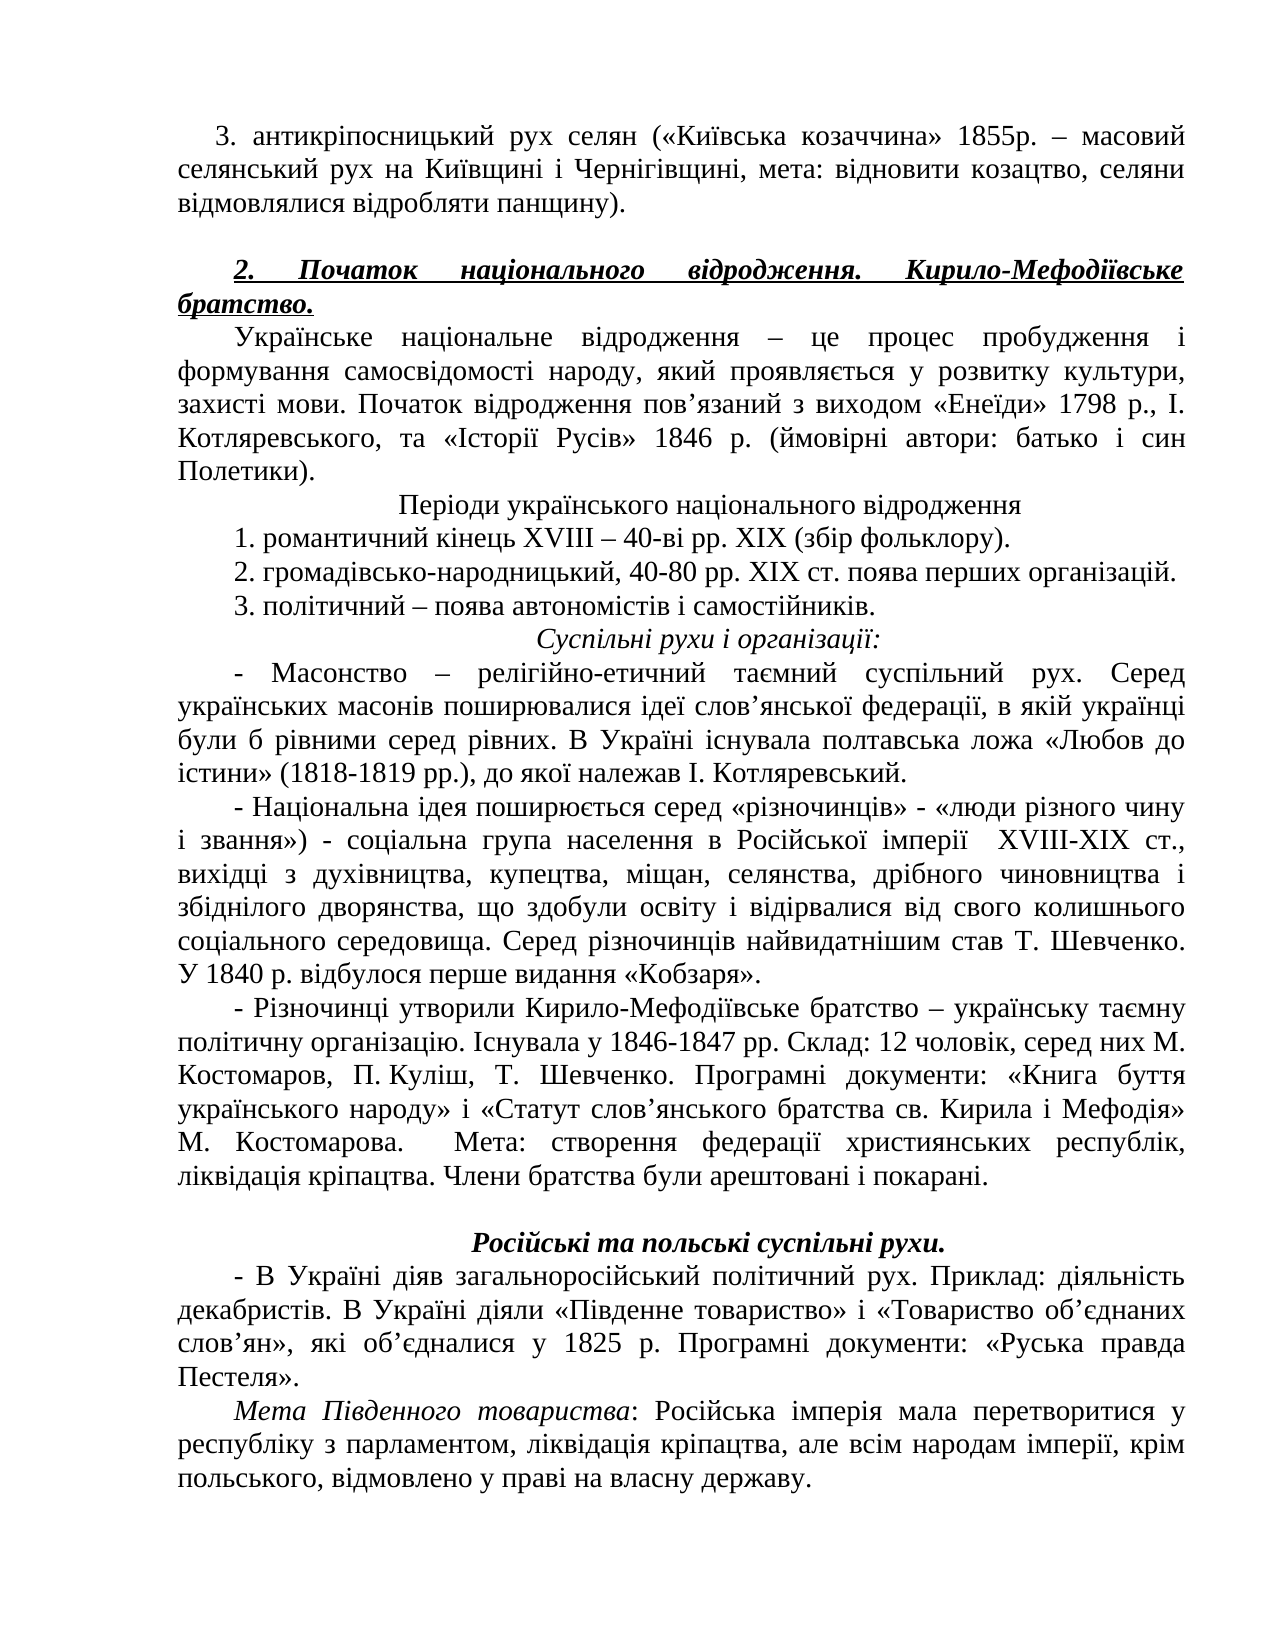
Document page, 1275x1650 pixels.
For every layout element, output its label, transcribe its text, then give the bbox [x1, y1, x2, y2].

text 1. романтичний кінець XVIII – 40-ві рр. XIX (збір фольклору). [177, 521, 1186, 554]
text 3. антикріпосницький рух селян («Київська козаччина» 1855р. – масовий селянський рух на Київщині і Чернігівщині, мета: відновити козацтво, селяни відмовлялися відробляти панщину). [177, 118, 1186, 219]
text Російські та польські суспільні рухи. [177, 1225, 1186, 1258]
text Періоди українського національного відродження [177, 487, 1186, 521]
text - В Україні діяв загальноросійський політичний рух. Приклад: діяльність декабристів. В Україні діяли «Південне товариство» і «Товариство об’єднаних слов’ян», які об’єдналися у 1825 р. Програмні документи: «Руська правда Пестеля». [177, 1258, 1186, 1393]
text Суспільні рухи і організації: [177, 621, 1186, 655]
text 2. громадівсько-народницький, 40-80 рр. XIX ст. поява перших організацій. [177, 554, 1186, 588]
text - Національна ідея поширюється серед «різночинців» - «люди різного чину і звання») - соціальна група населення в Російської імперії XVIII-XIX ст., вихідці з духівництва, купецтва, міщан, селянства, дрібного чиновництва і збіднілого дворянства, що здобули освіту і відірвалися від свого колишнього соціального середовища. Серед різночинців найвидатнішим став Т. Шевченко. У 1840 р. відбулося перше видання «Кобзаря». [177, 789, 1186, 990]
text - Різночинці утворили Кирило-Мефодіївське братство – українську таємну політичну організацію. Існувала у 1846-1847 рр. Склад: 12 чоловік, серед них М. Костомаров, П. Куліш, Т. Шевченко. Програмні документи: «Книга буття українського народу» і «Статут слов’янського братства св. Кирила і Мефодія» М. Костомарова. Мета: створення федерації християнських республік, ліквідація кріпацтва. Члени братства були арештовані і покарані. [177, 990, 1186, 1191]
text Мета Південного товариства: Російська імперія мала перетворитися у республіку з парламентом, ліквідація кріпацтва, але всім народам імперії, крім польського, відмовлено у праві на власну державу. [177, 1393, 1186, 1493]
text 3. політичний – поява автономістів і самостійників. [177, 588, 1186, 621]
text 2. Початок національного відродження. Кирило-Мефодіївське братство. [177, 252, 1186, 319]
text Українське національне відродження – це процес пробудження і формування самосвідомості народу, який проявляється у розвитку культури, захисті мови. Початок відродження пов’язаний з виходом «Енеїди» 1798 р., І. Котляревського, та «Історії Русів» 1846 р. (ймовірні автори: батько і син Полетики). [177, 319, 1186, 487]
text - Масонство – релігійно-етичний таємний суспільний рух. Серед українських масонів поширювалися ідеї слов’янської федерації, в якій українці були б рівними серед рівних. В Україні існувала полтавська ложа «Любов до істини» (1818-1819 рр.), до якої належав І. Котляревський. [177, 655, 1186, 789]
